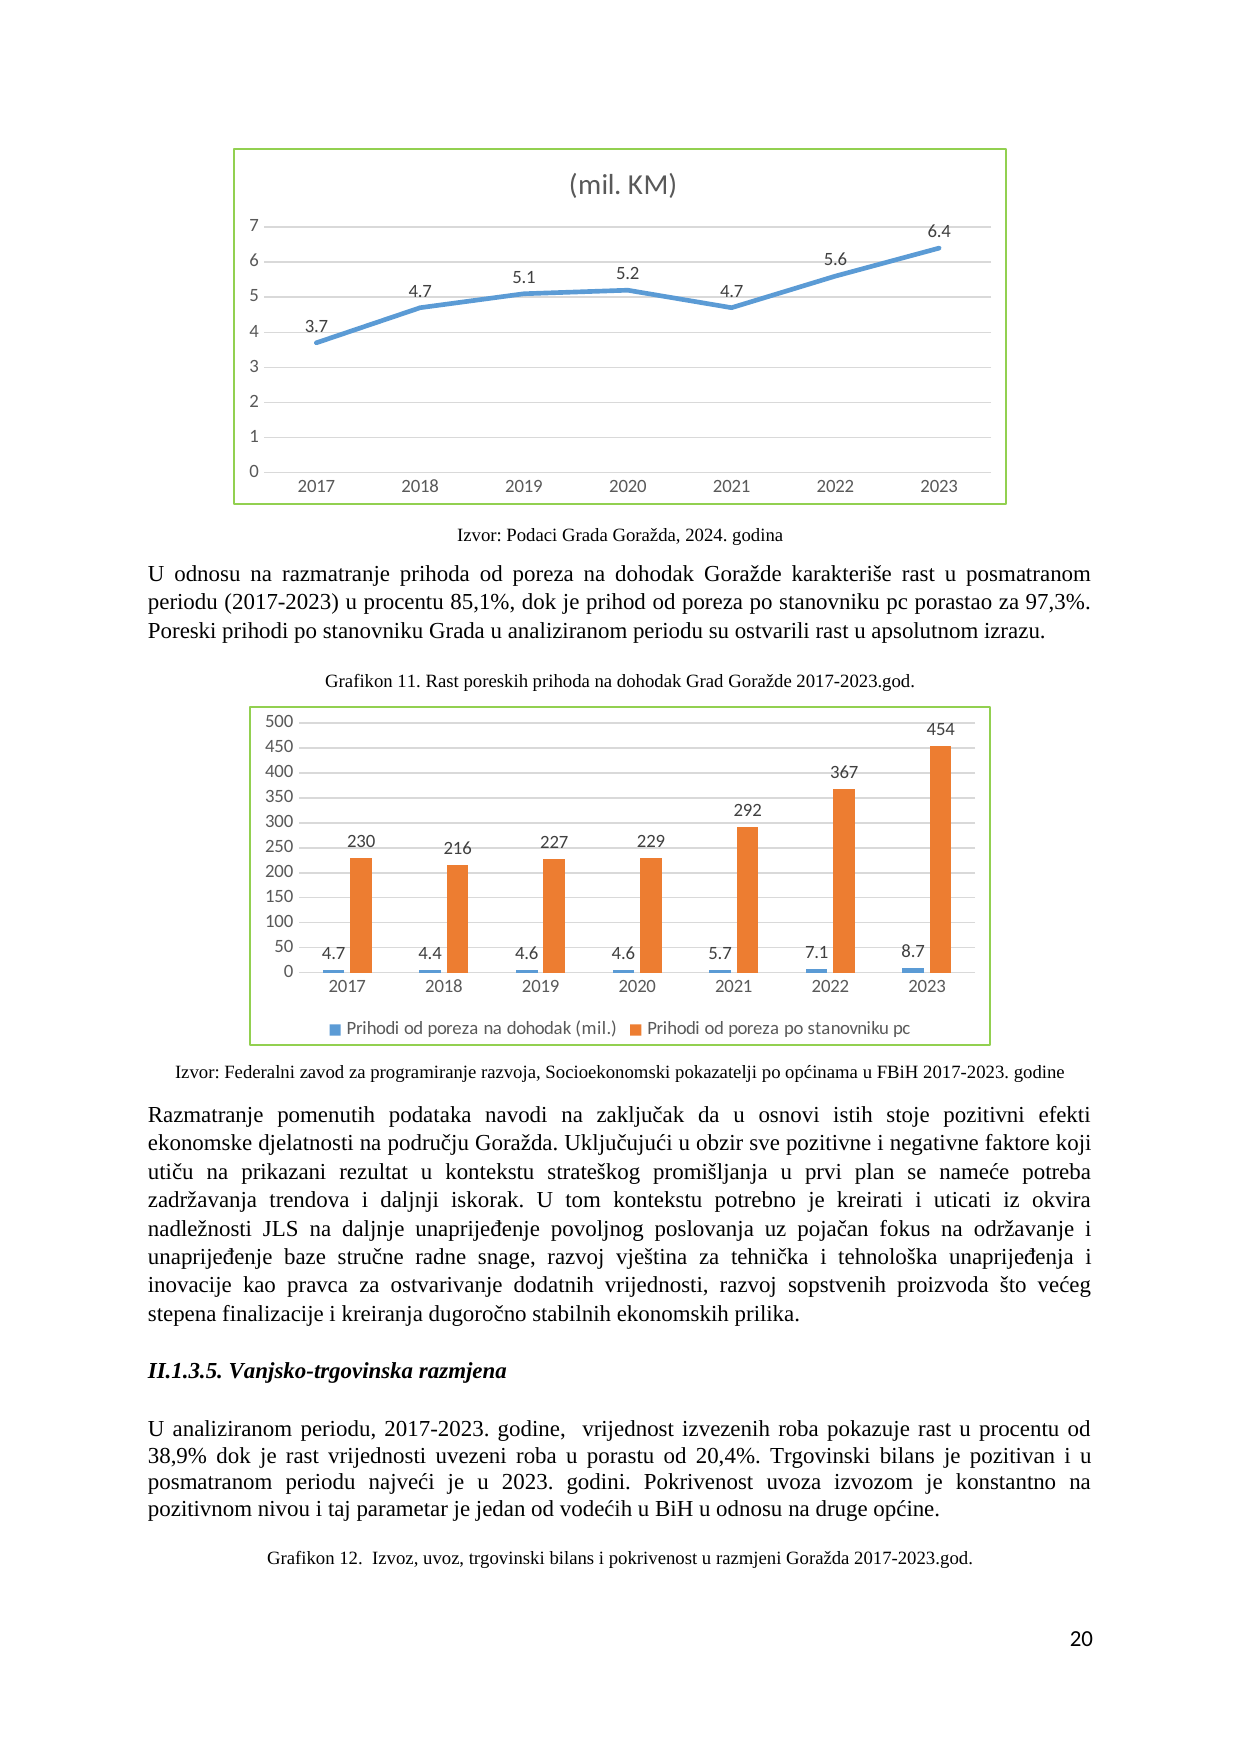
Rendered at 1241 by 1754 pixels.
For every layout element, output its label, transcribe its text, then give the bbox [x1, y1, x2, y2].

text Grafikon 12. Izvoz, uvoz, trgovinski bilans i pokrivenost u razmjeni Goražda 2017-2023.god. [148, 1547, 1093, 1569]
text Grafikon 11. Rast poreskih prihoda na dohodak Grad Goražde 2017-2023.god. [148, 670, 1093, 692]
text Razmatranje pomenutih podataka navodi na zaključak da u osnovi istih stoje pozitivni efekti ekonomske djelatnosti na području Goražda. Uključujući u obzir sve pozitivne i negativne faktore koji utiču na prikazani rezultat u kontekstu strateškog promišljanja u prvi plan se nameće potreba zadržavanja trendova i daljnji iskorak. U tom kontekstu potrebno je kreirati i uticati iz okvira nadležnosti JLS na daljnje unaprijeđenje povoljnog poslovanja uz pojačan fokus na održavanje i unaprijeđenje baze stručne radne snage, razvoj vještina za tehnička i tehnološka unaprijeđenja i inovacije kao pravca za ostvarivanje dodatnih vrijednosti, razvoj sopstvenih proizvoda što većeg stepena finalizacije i kreiranja dugoročno stabilnih ekonomskih prilika. [148, 1101, 1093, 1326]
text U odnosu na razmatranje prihoda od poreza na dohodak Goražde karakteriše rast u posmatranom periodu (2017-2023) u procentu 85,1%, dok je prihod od poreza po stanovniku pc porastao za 97,3%. Poreski prihodi po stanovniku Grada u analiziranom periodu su ostvarili rast u apsolutnom izrazu. [148, 560, 1093, 643]
text Izvor: Podaci Grada Goražda, 2024. godina [148, 524, 1093, 546]
subtitle II.1.3.5. Vanjsko-trgovinska razmjena [148, 1357, 1093, 1383]
text Izvor: Federalni zavod za programiranje razvoja, Socioekonomski pokazatelji po općinama u FBiH 2017-2023. godine [148, 1061, 1093, 1083]
text U analiziranom periodu, 2017-2023. godine, vrijednost izvezenih roba pokazuje rast u procentu od 38,9% dok je rast vrijednosti uvezeni roba u porastu od 20,4%. Trgovinski bilans je pozitivan i u posmatranom periodu najveći je u 2023. godini. Pokrivenost uvoza izvozom je konstantno na pozitivnom nivou i taj parametar je jedan od vodećih u BiH u odnosu na druge općine. [148, 1416, 1093, 1521]
